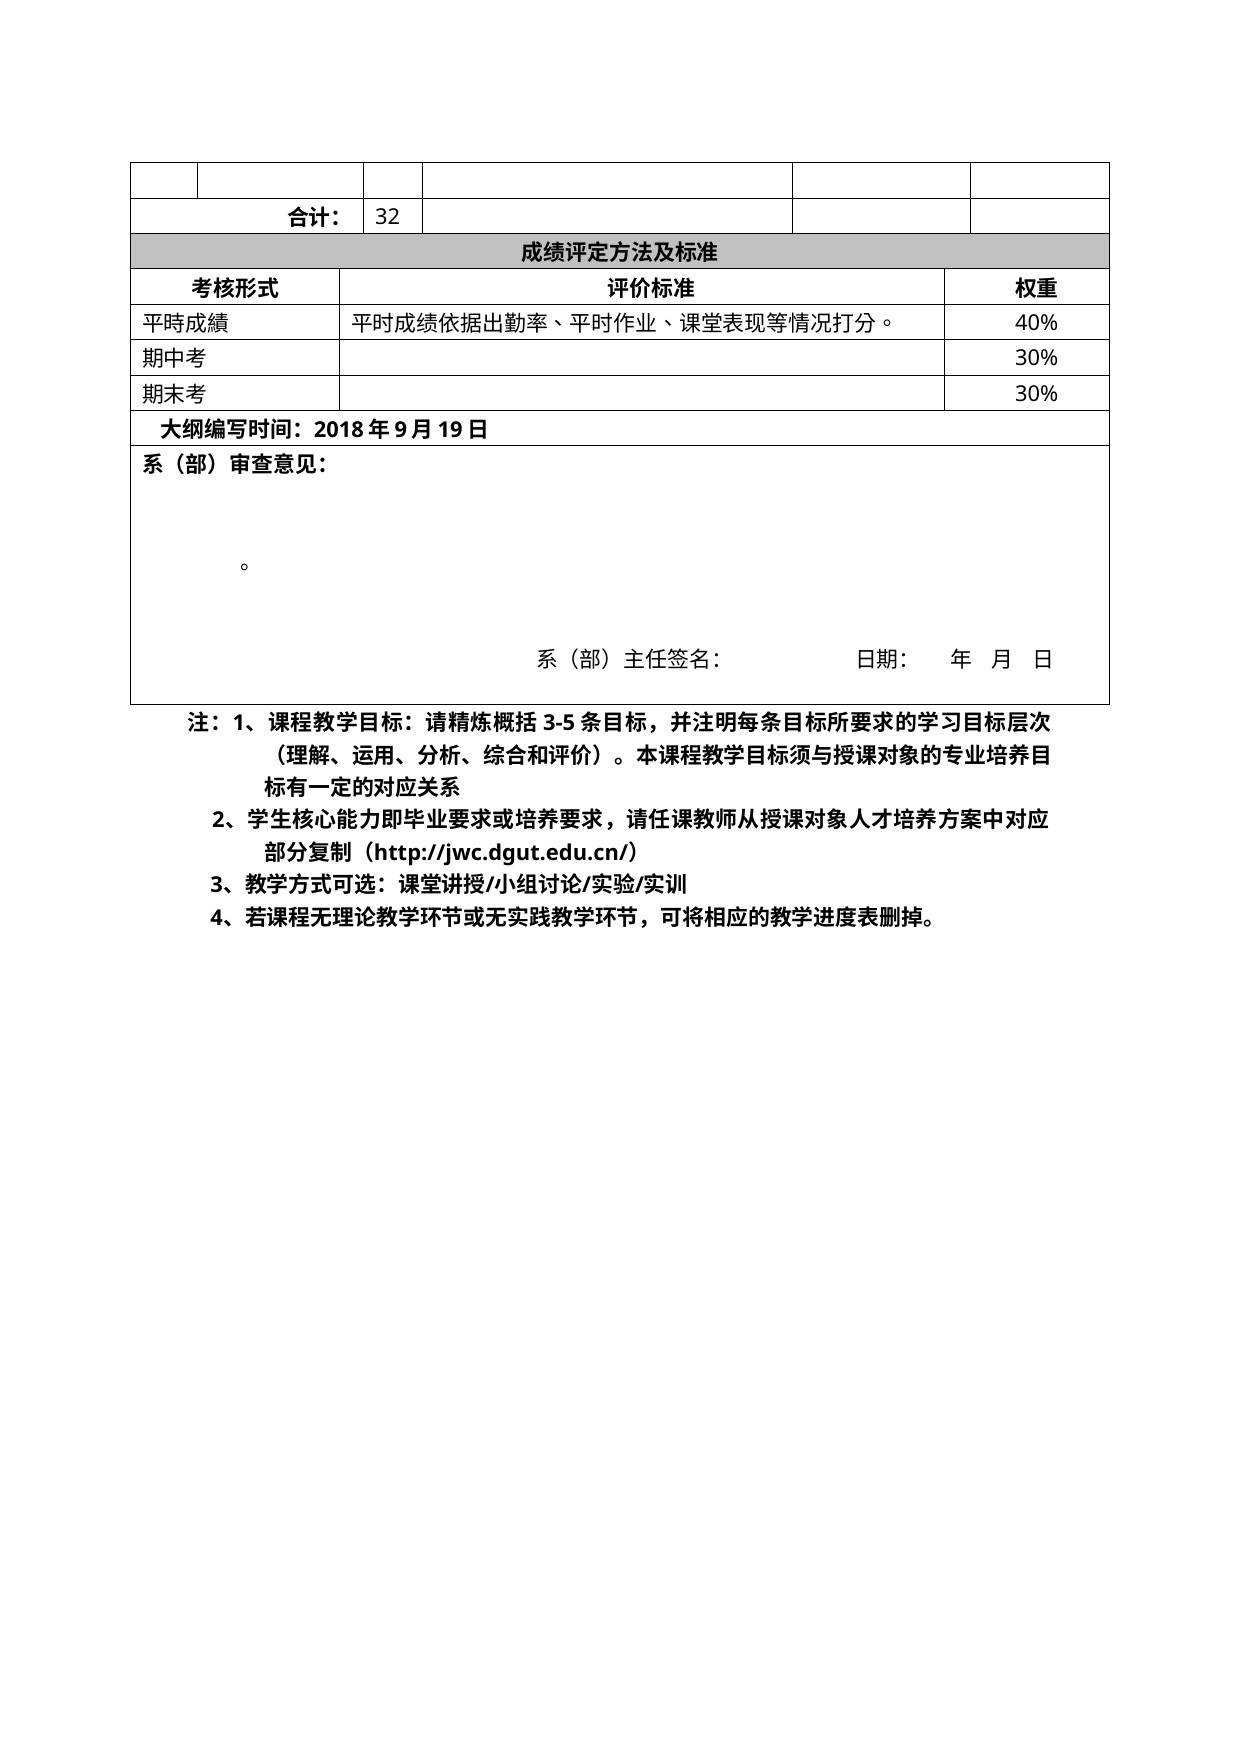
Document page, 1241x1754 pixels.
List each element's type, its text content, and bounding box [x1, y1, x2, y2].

table_cell [793, 163, 970, 197]
table_cell [198, 163, 363, 197]
table_cell 期中考 [131, 340, 339, 374]
table_cell 30% [945, 340, 1109, 374]
table_cell 期末考 [131, 376, 339, 410]
table_cell 平時成績 [131, 305, 339, 339]
table_cell [971, 199, 1109, 233]
table_cell 平时成绩依据出勤率、平时作业、课堂表现等情况打分。 [340, 305, 944, 339]
table_cell [423, 199, 792, 233]
table_cell 成绩评定方法及标准 [131, 234, 1109, 268]
text 4、若课程无理论教学环节或无实践教学环节，可将相应的教学进度表删掉。 [187, 900, 1053, 932]
table_cell [340, 340, 944, 374]
table_cell 权重 [945, 269, 1109, 304]
table_cell 32 [364, 199, 422, 233]
text 2、学生核心能力即毕业要求或培养要求，请任课教师从授课对象人才培养方案中对应部分复制（http://jwc.dgut.edu.cn/） [187, 802, 1053, 867]
table_cell 30% [945, 376, 1109, 410]
table_cell 系（部）审查意见： 。 系（部）主任签名： 日期： 年 月 日 [131, 446, 1109, 704]
table_cell 评价标准 [340, 269, 944, 304]
table_cell [340, 376, 944, 410]
table_cell [423, 163, 792, 197]
table_cell 大纲编写时间：2018年9月19日 [131, 411, 1109, 445]
table_cell 40% [945, 305, 1109, 339]
table_cell [793, 199, 970, 233]
table_cell [971, 163, 1109, 197]
text 3、教学方式可选：课堂讲授/小组讨论/实验/实训 [187, 867, 1053, 900]
table_cell [364, 163, 422, 197]
table_cell 考核形式 [131, 269, 339, 304]
table_cell 合计： [131, 199, 363, 233]
table_cell [131, 163, 197, 197]
text 注：1、课程教学目标：请精炼概括3-5条目标，并注明每条目标所要求的学习目标层次（理解、运用、分析、综合和评价）。本课程教学目标须与授课对象的专业培养目标有一定的对应关系 [187, 705, 1053, 802]
